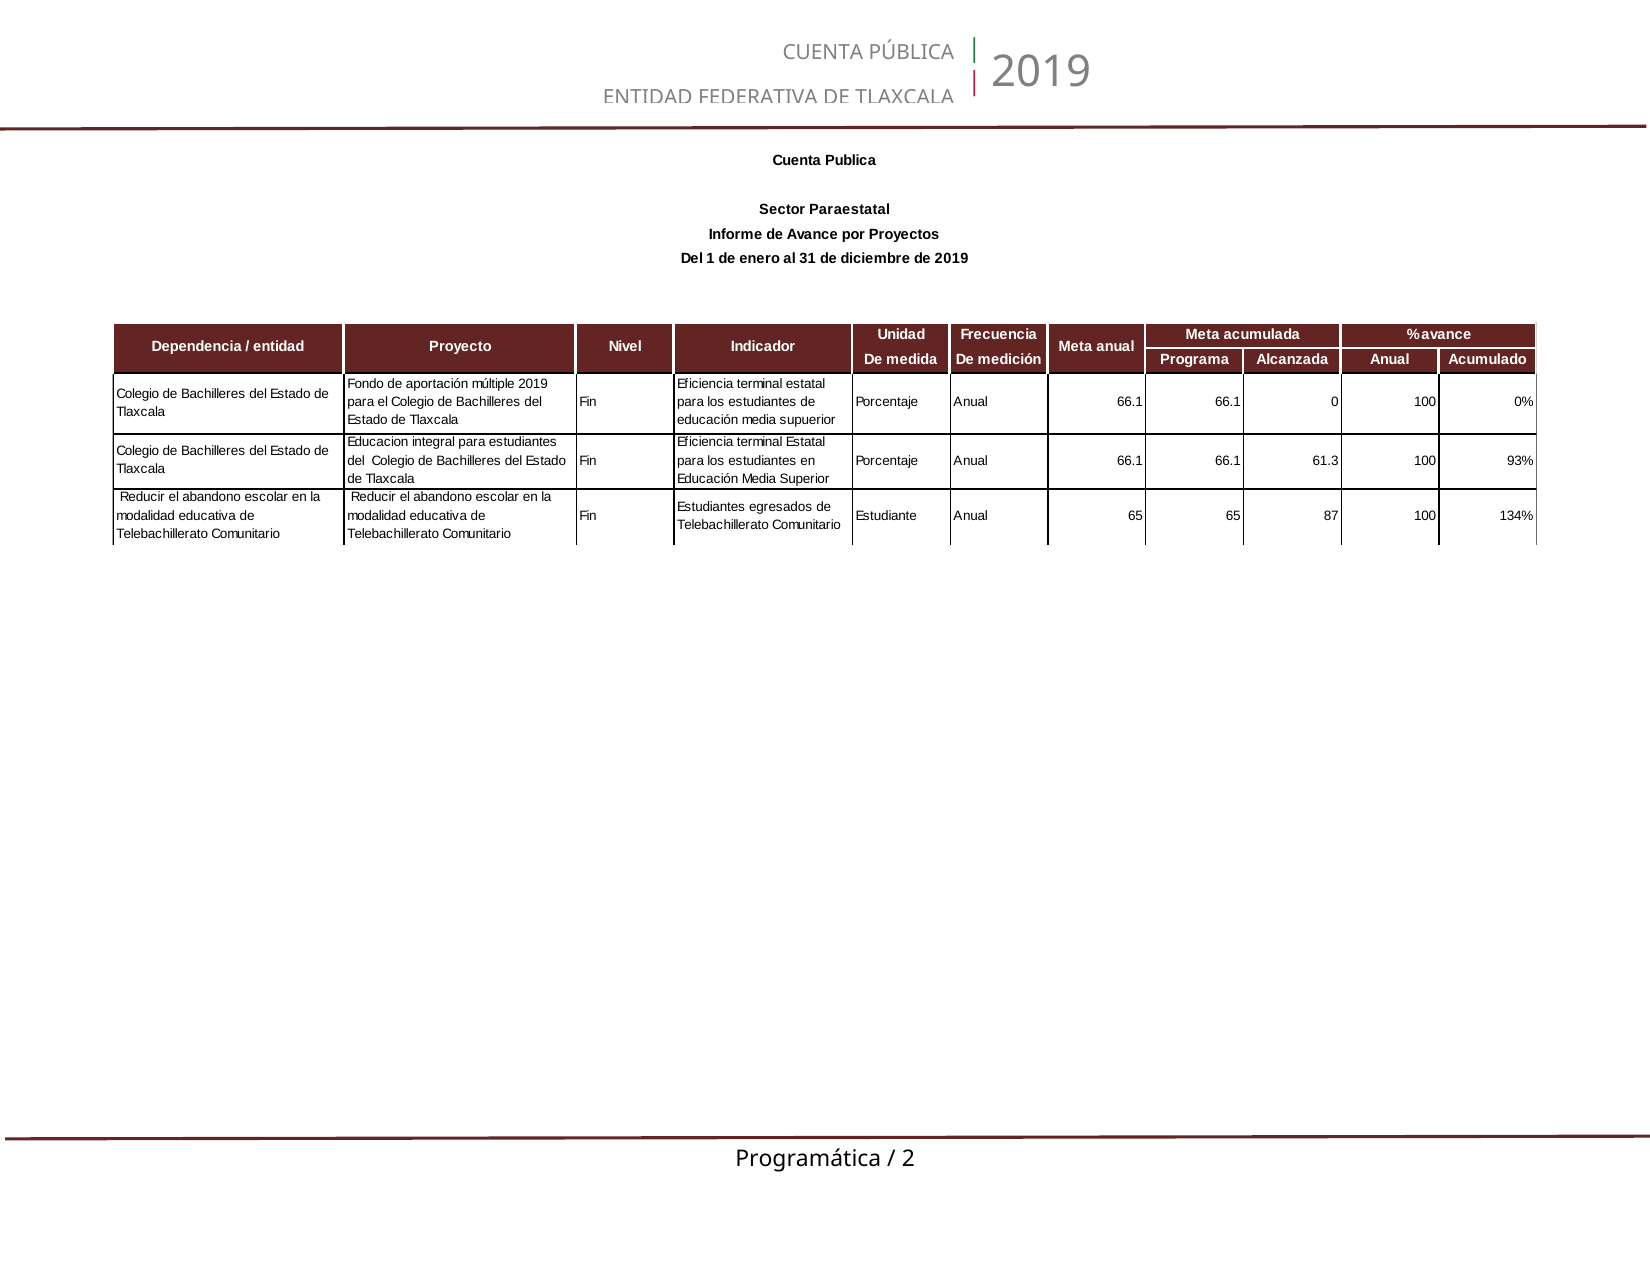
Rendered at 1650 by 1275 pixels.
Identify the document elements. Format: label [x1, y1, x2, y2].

picture [969, 28, 985, 99]
